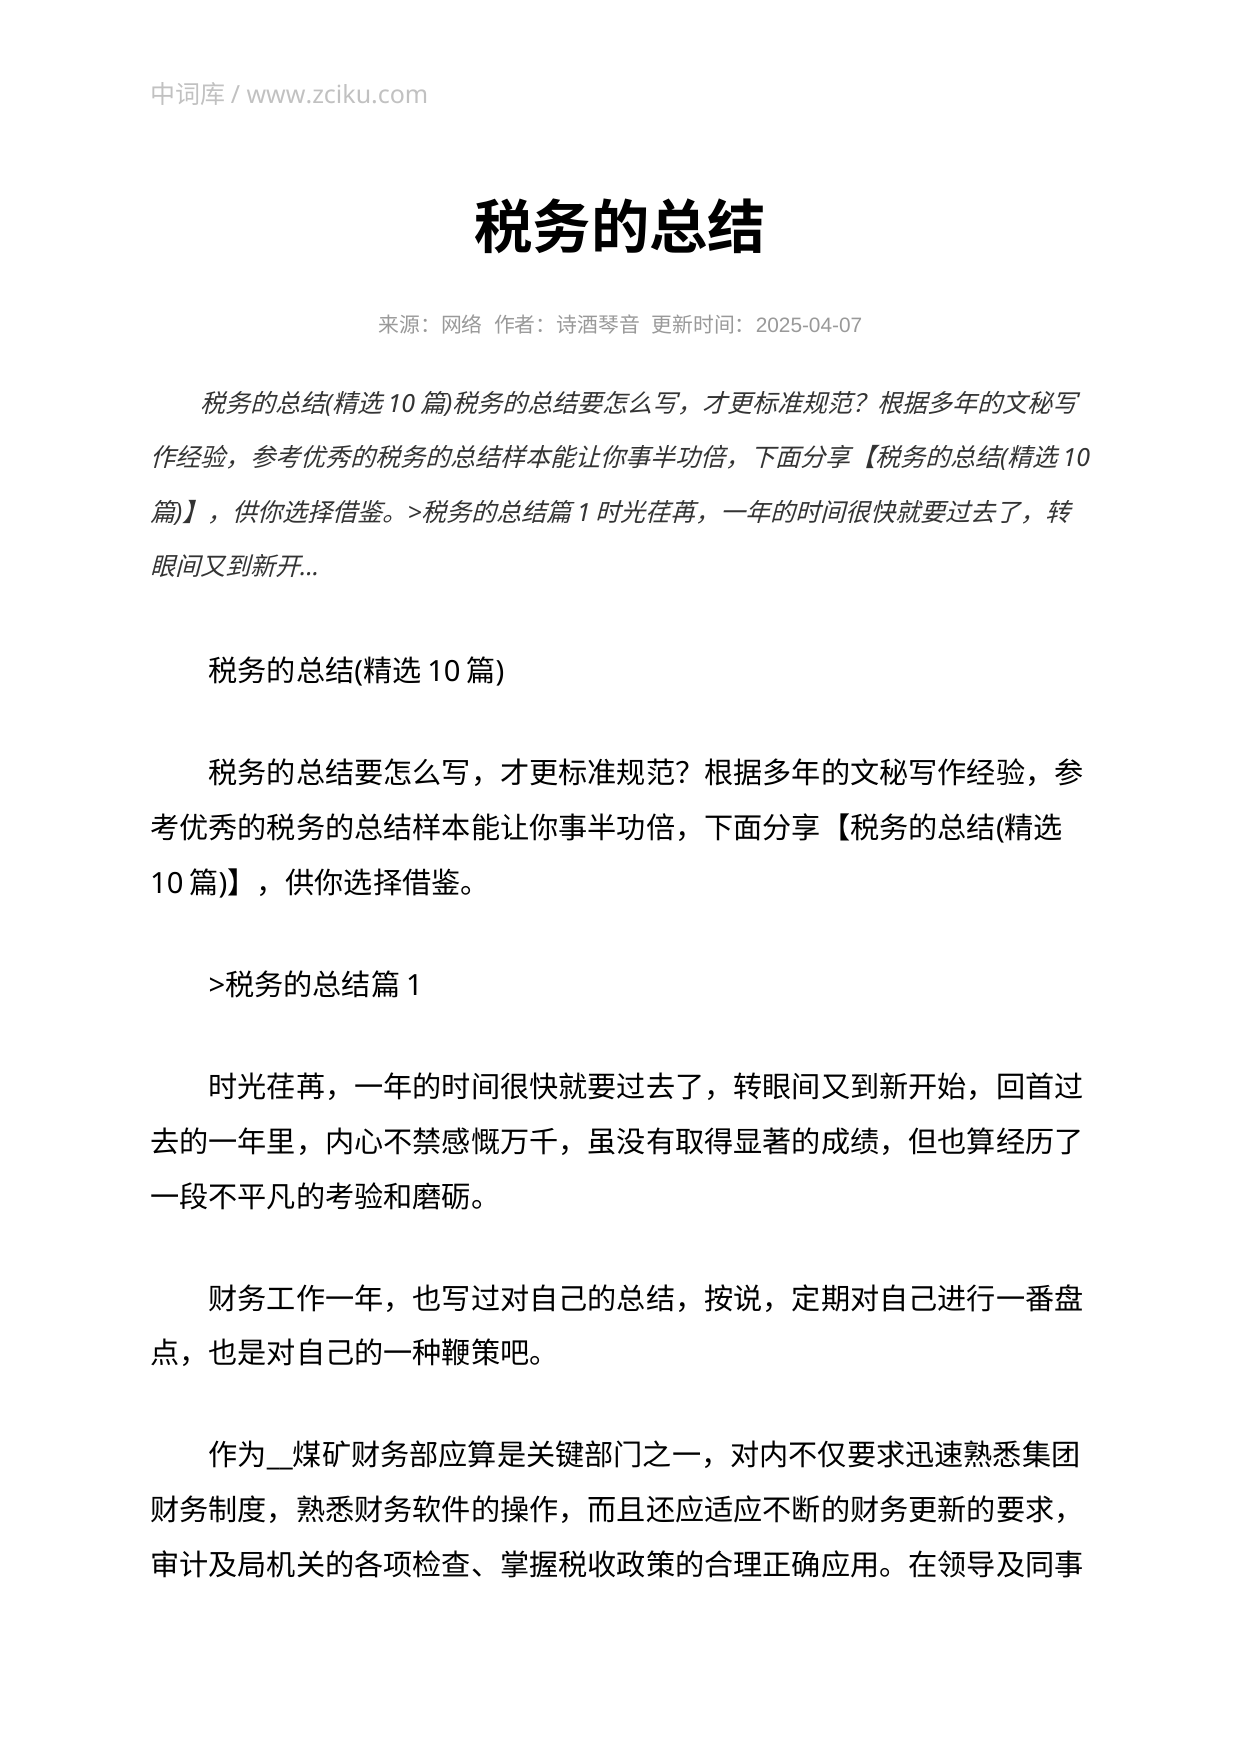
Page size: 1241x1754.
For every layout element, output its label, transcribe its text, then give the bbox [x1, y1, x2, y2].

text 税务的总结(精选10篇)税务的总结要怎么写，才更标准规范？根据多年的文秘写作经验，参考优秀的税务的总结样本能让你事半功倍，下面分享【税务的总结(精选10篇)】，供你选择借鉴。>税务的总结篇1时光荏苒，一年的时间很快就要过去了，转眼间又到新开... [150, 383, 1090, 583]
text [150, 1432, 1090, 1584]
text 来源：网络 作者：诗酒琴音 更新时间：2025-04-07 [150, 313, 1090, 337]
subtitle 税务的总结 [150, 181, 1090, 266]
text 时光荏苒，一年的时间很快就要过去了，转眼间又到新开始，回首过去的一年里，内心不禁感慨万千，虽没有取得显著的成绩，但也算经历了一段不平凡的考验和磨砺。 [150, 1064, 1090, 1216]
text 财务工作一年，也写过对自己的总结，按说，定期对自己进行一番盘点，也是对自己的一种鞭策吧。 [150, 1275, 1090, 1372]
text >税务的总结篇1 [150, 962, 1090, 1004]
text 税务的总结要怎么写，才更标准规范？根据多年的文秘写作经验，参考优秀的税务的总结样本能让你事半功倍，下面分享【税务的总结(精选10篇)】，供你选择借鉴。 [150, 750, 1090, 902]
text 税务的总结(精选10篇) [150, 648, 1090, 690]
